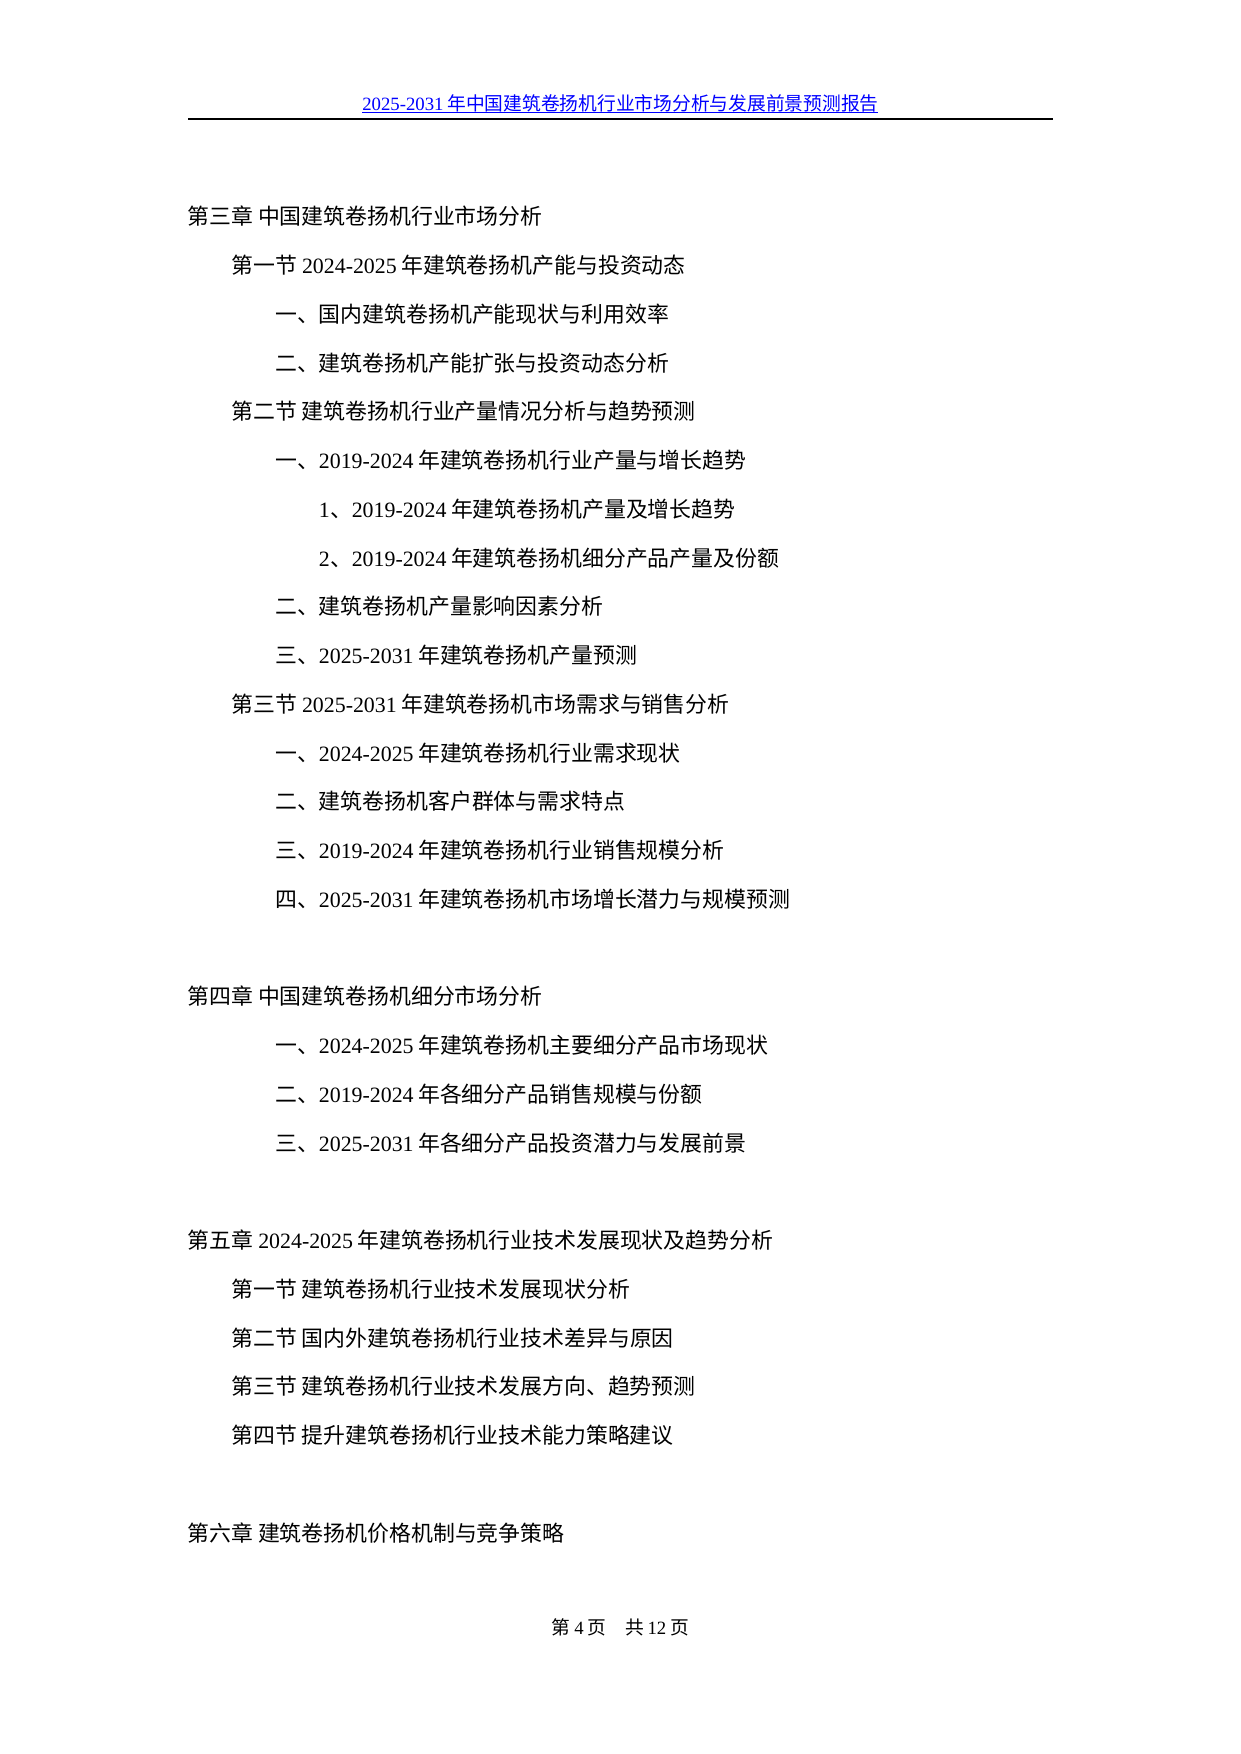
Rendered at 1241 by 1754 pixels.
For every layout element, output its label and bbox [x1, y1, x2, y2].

text [187, 150, 1053, 1548]
